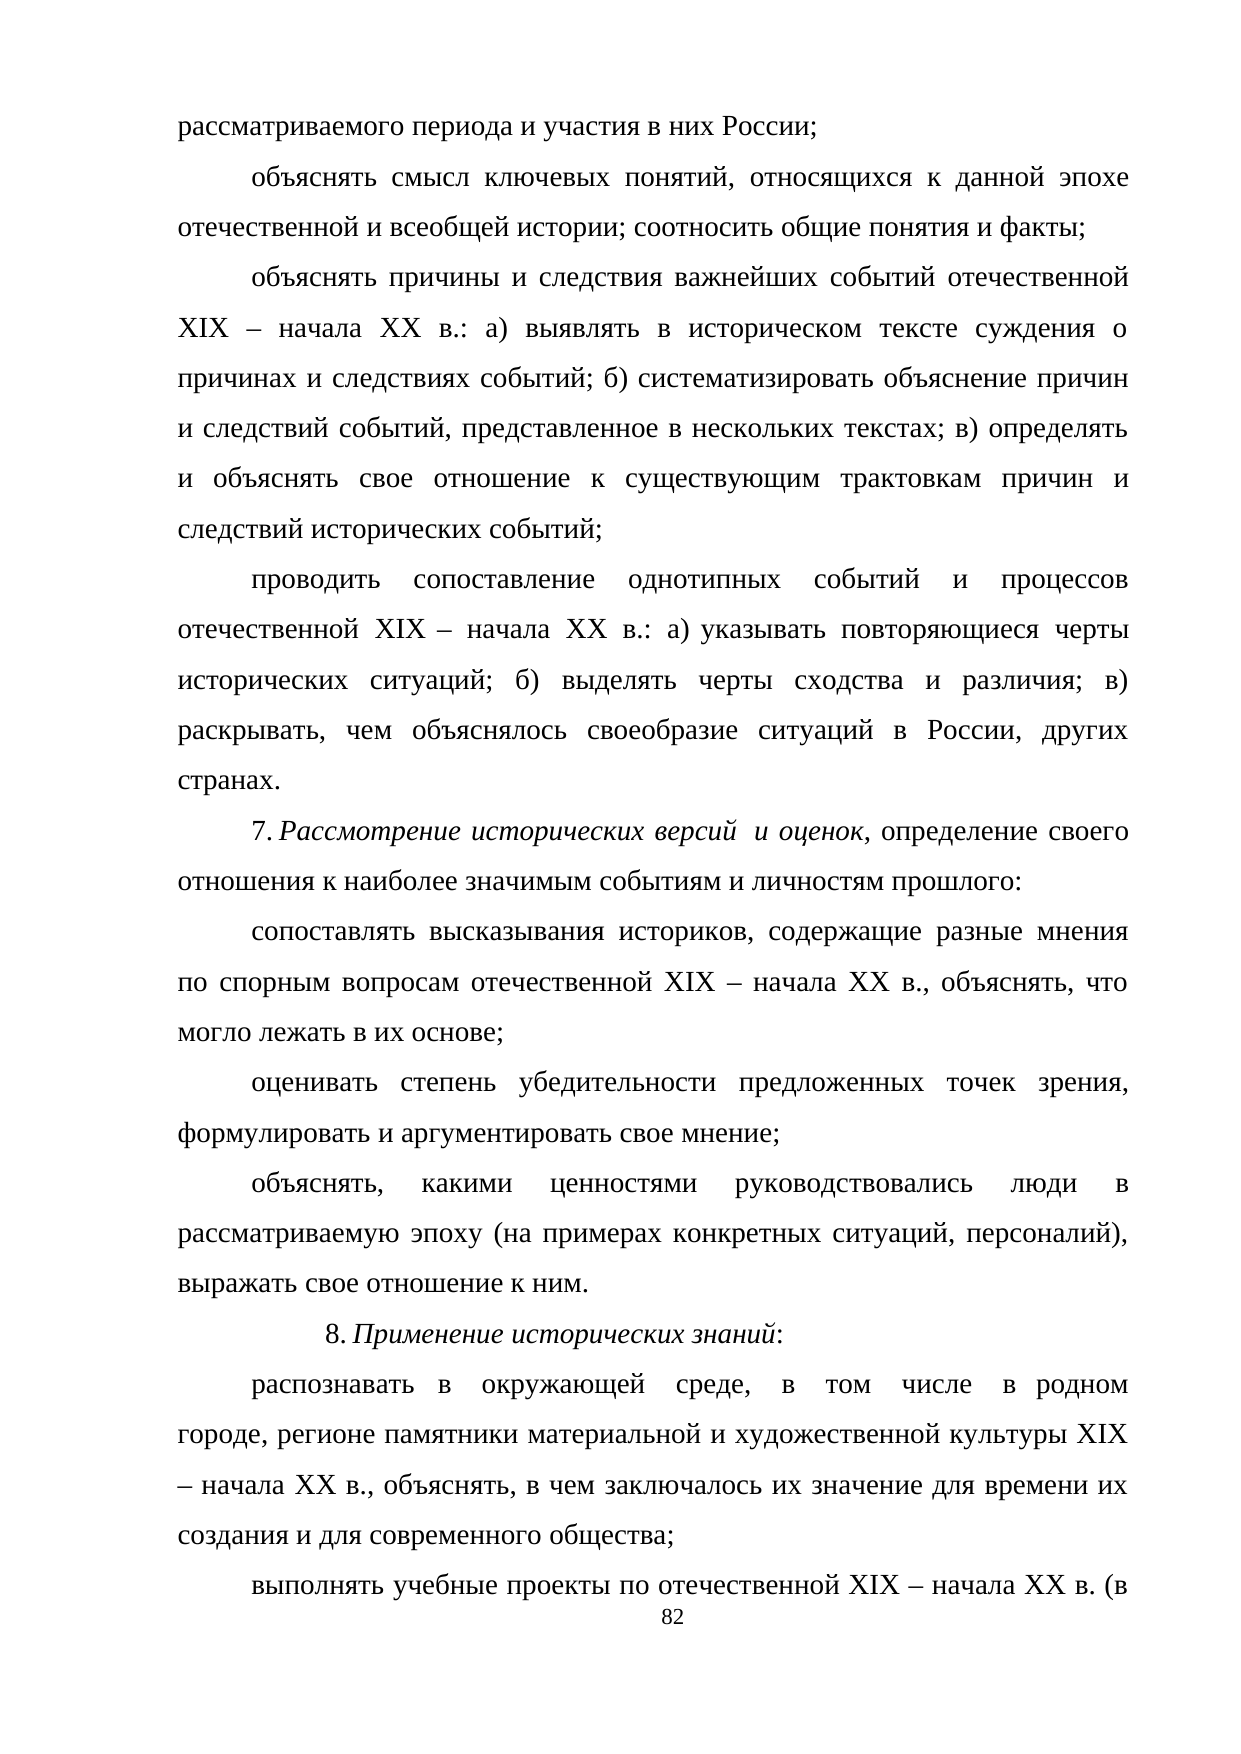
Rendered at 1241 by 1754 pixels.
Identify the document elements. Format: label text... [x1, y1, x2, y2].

text оценивать степень убедительности предложенных точек зрения, формулировать и аргументировать свое мнение; [177, 1064, 1129, 1148]
text сопоставлять высказывания историков, содержащие разные мнения по спорным вопросам отечественной XIX – начала XX в., объяснять, что могло лежать в их основе; [177, 913, 1129, 1048]
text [177, 1567, 1129, 1601]
text объяснять, какими ценностями руководствовались люди в рассматриваемую эпоху (на примерах конкретных ситуаций, персоналий), выражать свое отношение к ним. [177, 1165, 1129, 1299]
text проводить сопоставление однотипных событий и процессов отечественной XIX – начала XX в.: а) указывать повторяющиеся черты исторических ситуаций; б) выделять черты сходства и различия; в) раскрывать, чем объяснялось своеобразие ситуаций в России, других странах. [177, 561, 1129, 796]
text 8. Применение исторических знаний: [251, 1316, 1129, 1349]
text 7. Рассмотрение исторических версий и оценок, определение своего отношения к наиболее значимым событиям и личностям прошлого: [177, 813, 1129, 897]
text объяснять причины и следствия важнейших событий отечественной XIX – начала XX в.: а) выявлять в историческом тексте суждения о причинах и следствиях событий; б) систематизировать объяснение причин и следствий событий, представленное в нескольких текстах; в) определять и объяснять свое отношение к существующим трактовкам причин и следствий исторических событий; [177, 259, 1129, 544]
text распознавать в окружающей среде, в том числе в родном городе, регионе памятники материальной и художественной культуры XIX – начала ХХ в., объяснять, в чем заключалось их значение для времени их создания и для современного общества; [177, 1366, 1129, 1551]
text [177, 108, 1129, 142]
text объяснять смысл ключевых понятий, относящихся к данной эпохе отечественной и всеобщей истории; соотносить общие понятия и факты; [177, 159, 1129, 243]
